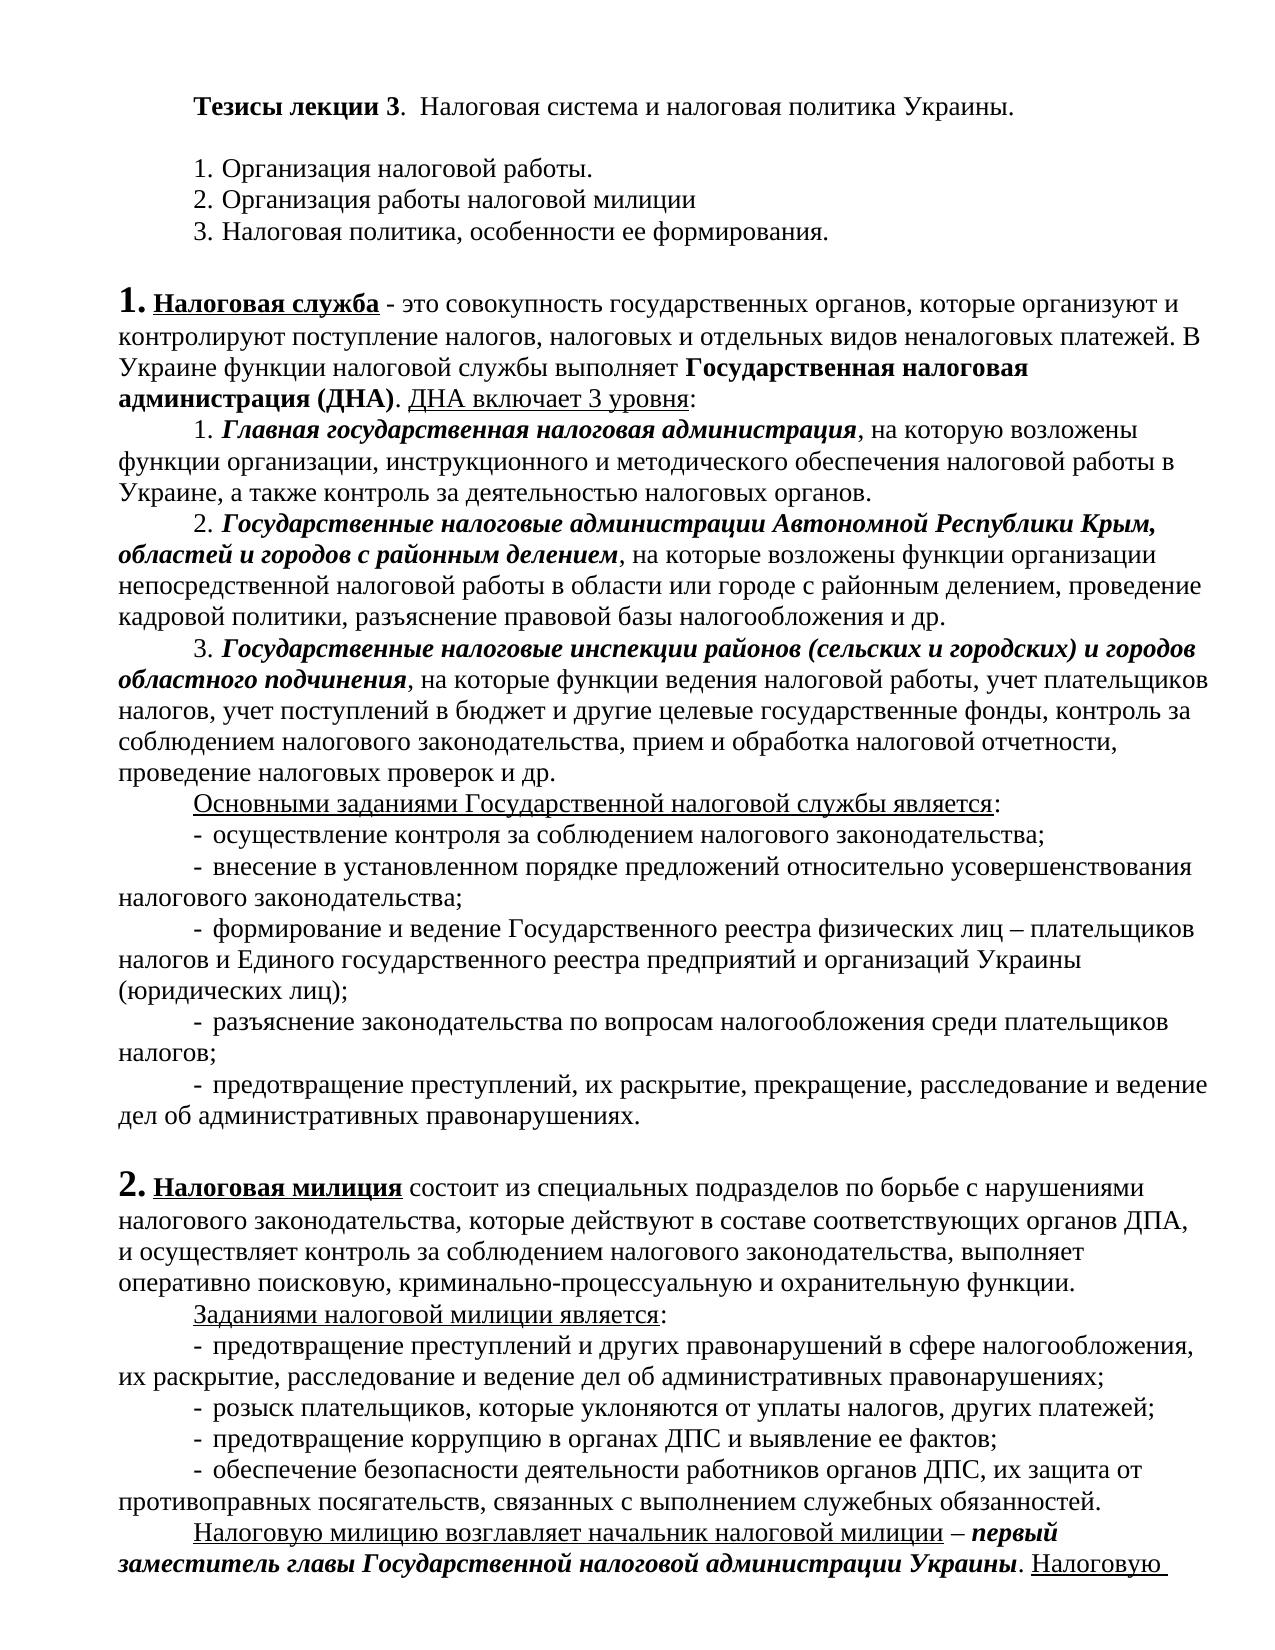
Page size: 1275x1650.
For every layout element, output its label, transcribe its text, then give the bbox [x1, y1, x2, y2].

list предотвращение преступлений и других правонарушений в сфере налогообложения, их раскрытие, расследование и ведение дел об административных правонарушениях; [118, 1329, 1211, 1391]
list розыск плательщиков, которые уклоняются от уплаты налогов, других платежей; [118, 1391, 1211, 1422]
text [118, 1516, 1211, 1578]
list разъяснение законодательства по вопросам налогообложения среди плательщиков налогов; [118, 1005, 1211, 1068]
list Государственные налоговые инспекции районов (сельских и городских) и городов областного подчинения, на которые функции ведения налоговой работы, учет плательщиков налогов, учет поступлений в бюджет и другие целевые государственные фонды, контроль за соблюдением налогового законодательства, прием и обработка налоговой отчетности, проведение налоговых проверок и др. [118, 632, 1211, 787]
list обеспечение безопасности деятельности работников органов ДПС, их защита от противоправных посягательств, связанных с выполнением служебных обязанностей. [118, 1453, 1211, 1516]
list Организация налоговой работы. [118, 152, 1211, 184]
list осуществление контроля за соблюдением налогового законодательства; [118, 818, 1211, 850]
list формирование и ведение Государственного реестра физических лиц – плательщиков налогов и Единого государственного реестра предприятий и организаций Украины (юридических лиц); [118, 912, 1211, 1005]
list Организация работы налоговой милиции [118, 184, 1211, 215]
text 2. Налоговая милиция состоит из специальных подразделов по борьбе с нарушениями налогового законодательства, которые действуют в составе соответствующих органов ДПА, и осуществляет контроль за соблюдением налогового законодательства, выполняет оперативно поисковую, криминально-процессуальную и охранительную функции. [118, 1161, 1211, 1298]
list внесение в установленном порядке предложений относительно усовершенствования налогового законодательства; [118, 850, 1211, 912]
text Основными заданиями Государственной налоговой службы является: [118, 787, 1211, 818]
text 1. Налоговая служба - это совокупность государственных органов, которые организуют и контролируют поступление налогов, налоговых и отдельных видов неналоговых платежей. В Украине функции налоговой службы выполняет Государственная налоговая администрация (ДНА). ДНА включает 3 уровня: [118, 277, 1211, 414]
list предотвращение преступлений, их раскрытие, прекращение, расследование и ведение дел об административных правонарушениях. [118, 1068, 1211, 1130]
list Главная государственная налоговая администрация, на которую возложены функции организации, инструкционного и методического обеспечения налоговой работы в Украине, а также контроль за деятельностью налоговых органов. [118, 414, 1211, 507]
text Заданиями налоговой милиции является: [118, 1298, 1211, 1329]
list предотвращение коррупцию в органах ДПС и выявление ее фактов; [118, 1422, 1211, 1453]
list Государственные налоговые администрации Автономной Республики Крым, областей и городов с районным делением, на которые возложены функции организации непосредственной налоговой работы в области или городе с районным делением, проведение кадровой политики, разъяснение правовой базы налогообложения и др. [118, 507, 1211, 632]
text Тезисы лекции 3. Налоговая система и налоговая политика Украины. [118, 90, 1211, 121]
list Налоговая политика, особенности ее формирования. [118, 215, 1211, 246]
